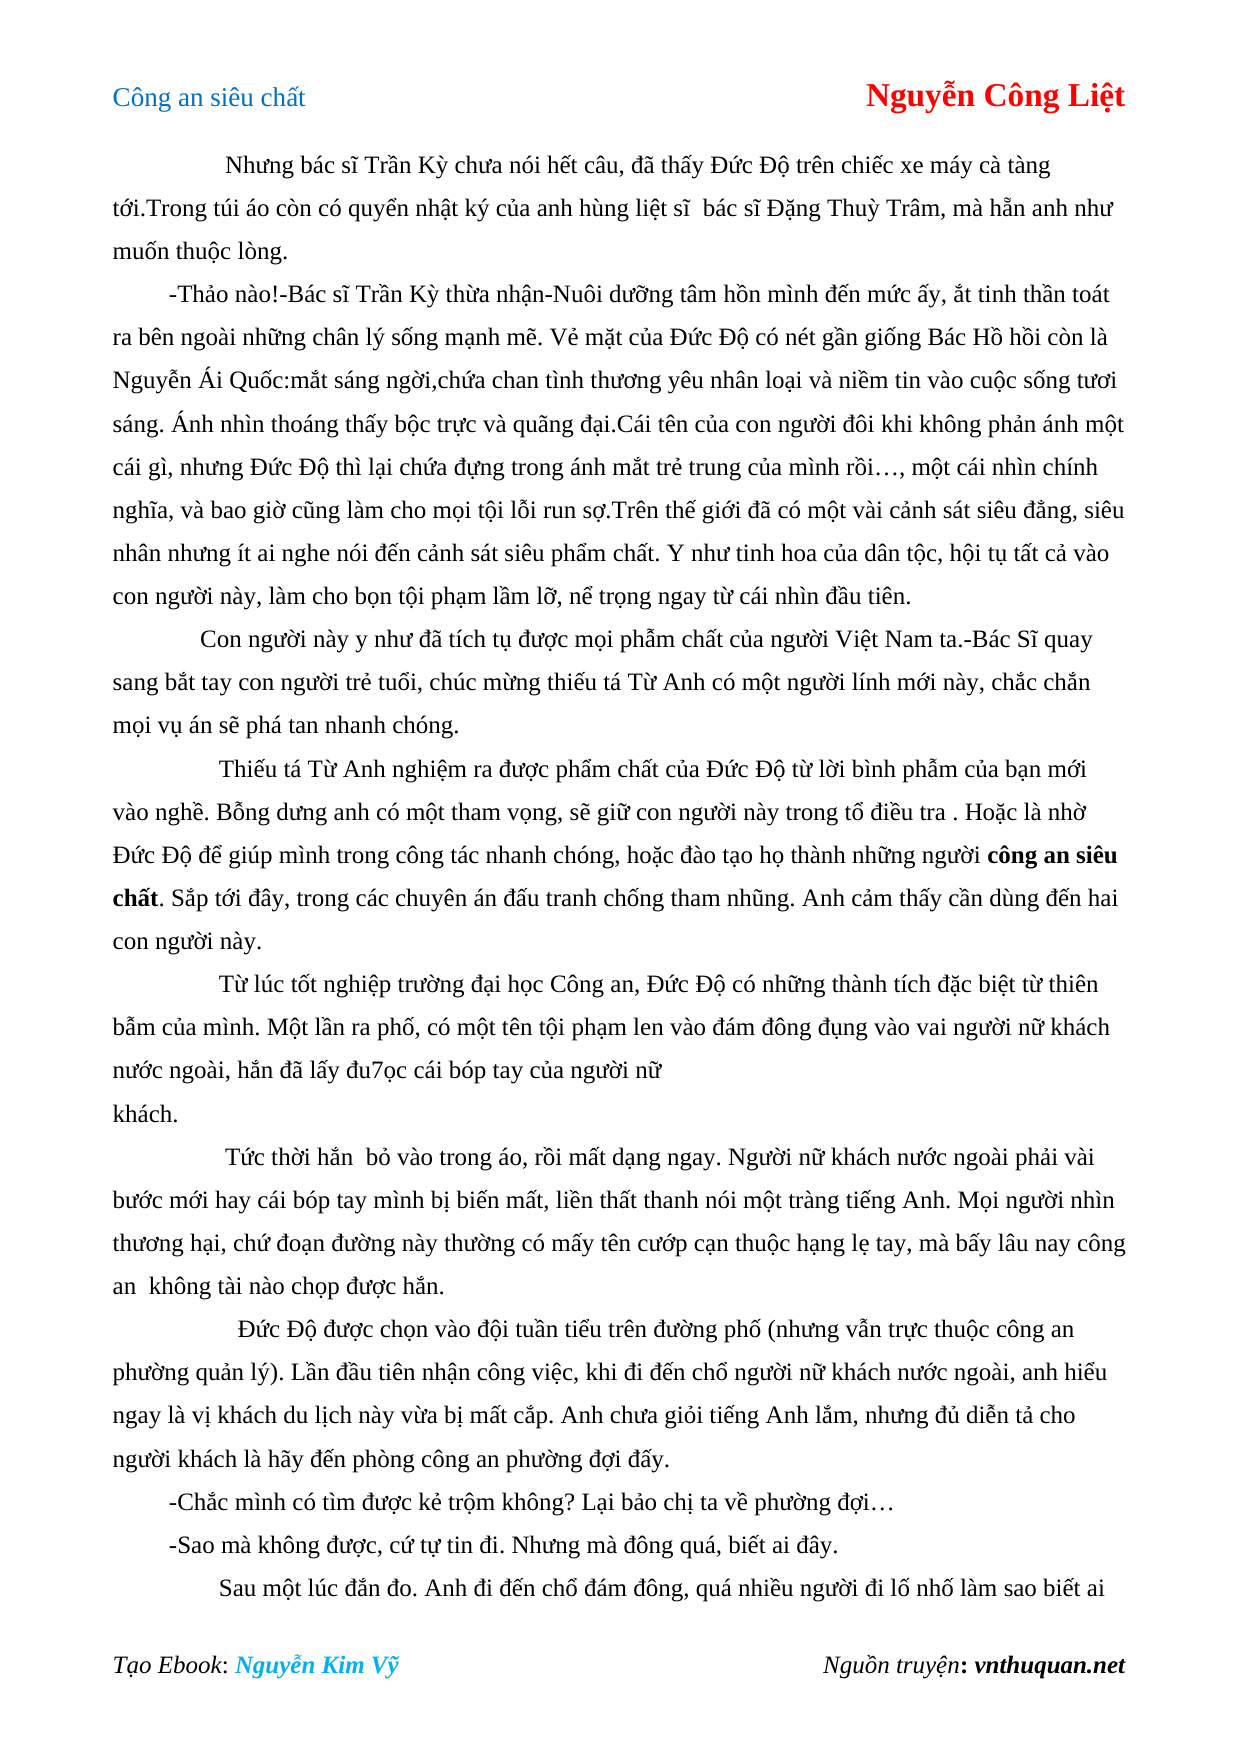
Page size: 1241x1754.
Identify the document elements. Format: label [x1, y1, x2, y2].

text [112, 150, 1128, 1602]
